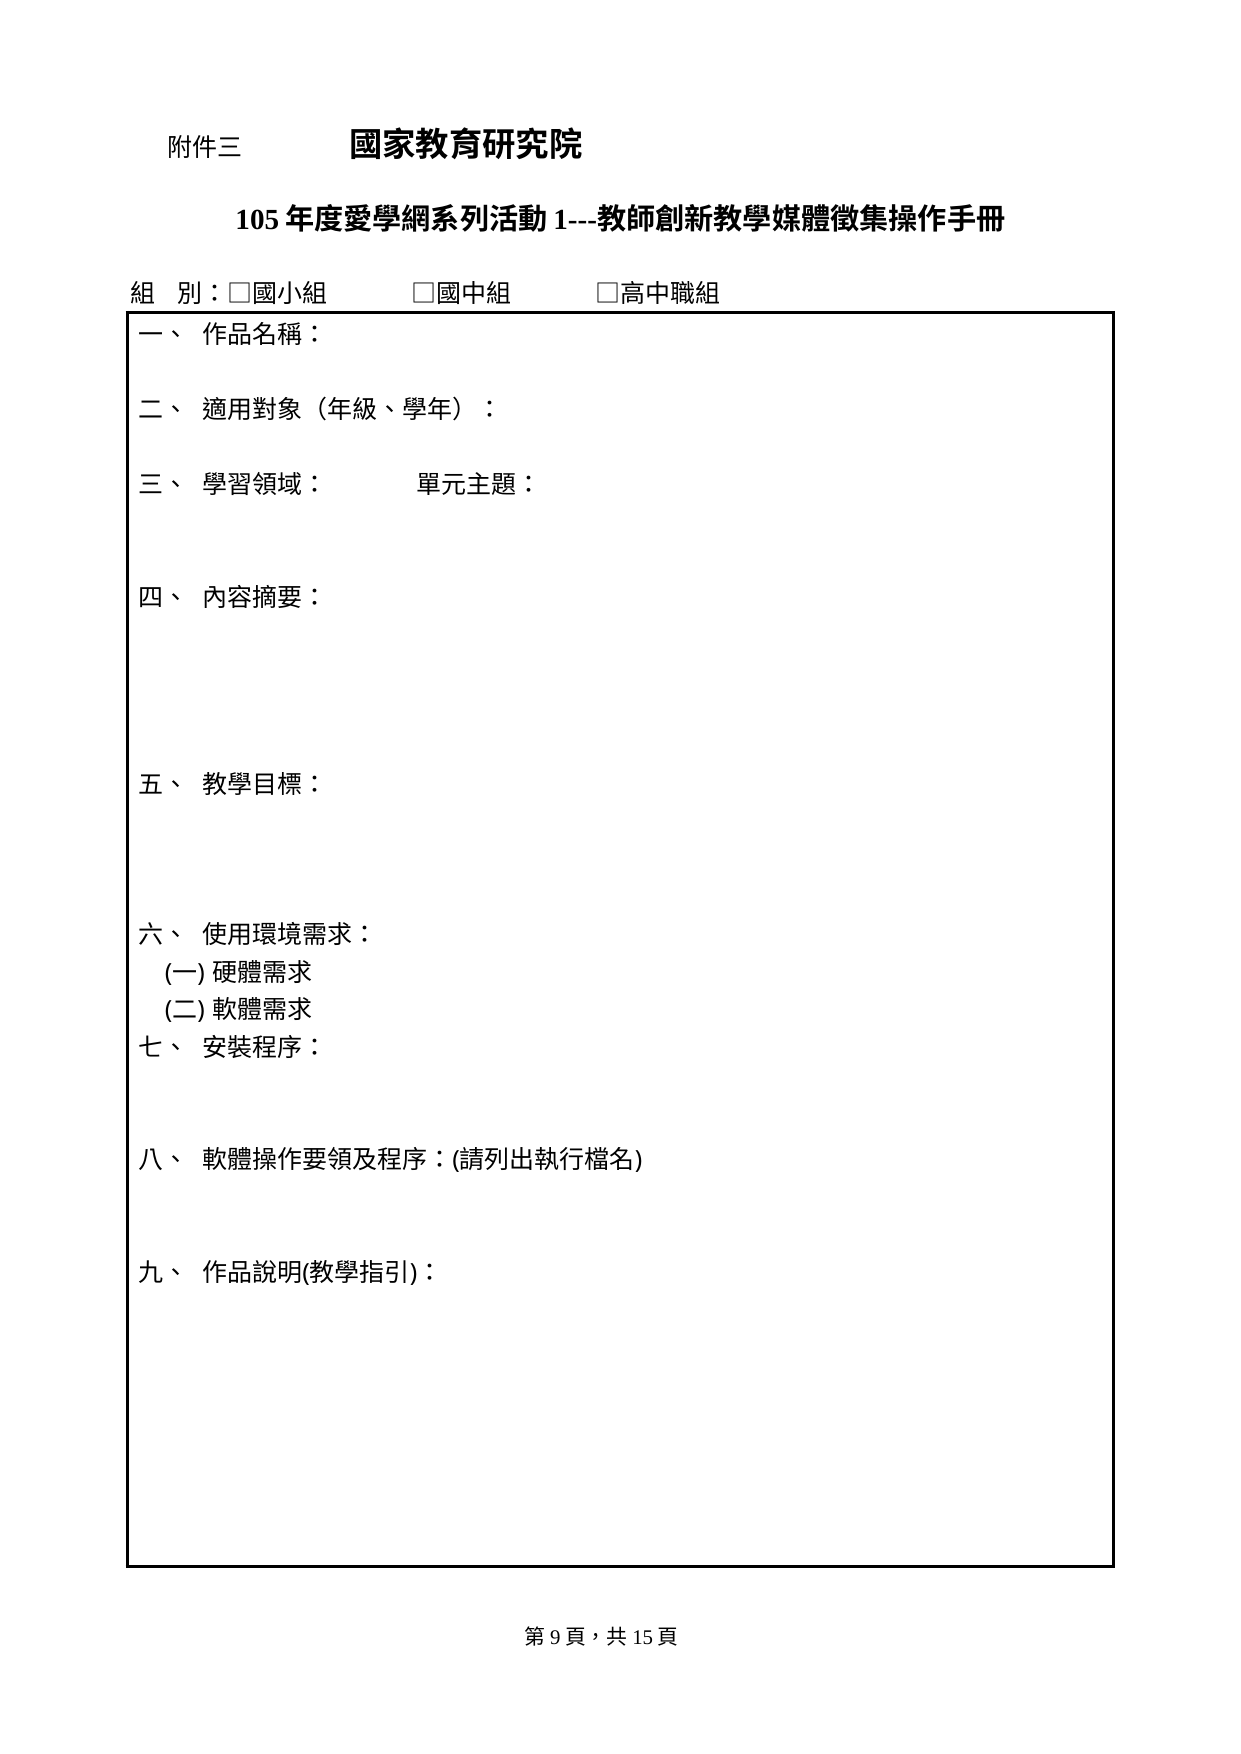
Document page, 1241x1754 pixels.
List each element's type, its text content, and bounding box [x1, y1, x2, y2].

text 附件三 國家教育研究院 [167, 104, 1110, 179]
table_header 作品名稱： 適用對象（年級、學年）： 學習領域： 單元主題： 內容摘要： 教學目標： 使用環境需求： 硬體需求 軟體需求 安裝程序： 軟體操作要領及程序：(請列出執行檔名) 作品說明(教學指引)： [129, 314, 1112, 1564]
text 105年度愛學網系列活動1---教師創新教學媒體徵集操作手冊 [130, 179, 1110, 254]
text 組 別：□國小組 □國中組 □高中職組 [130, 273, 1110, 311]
